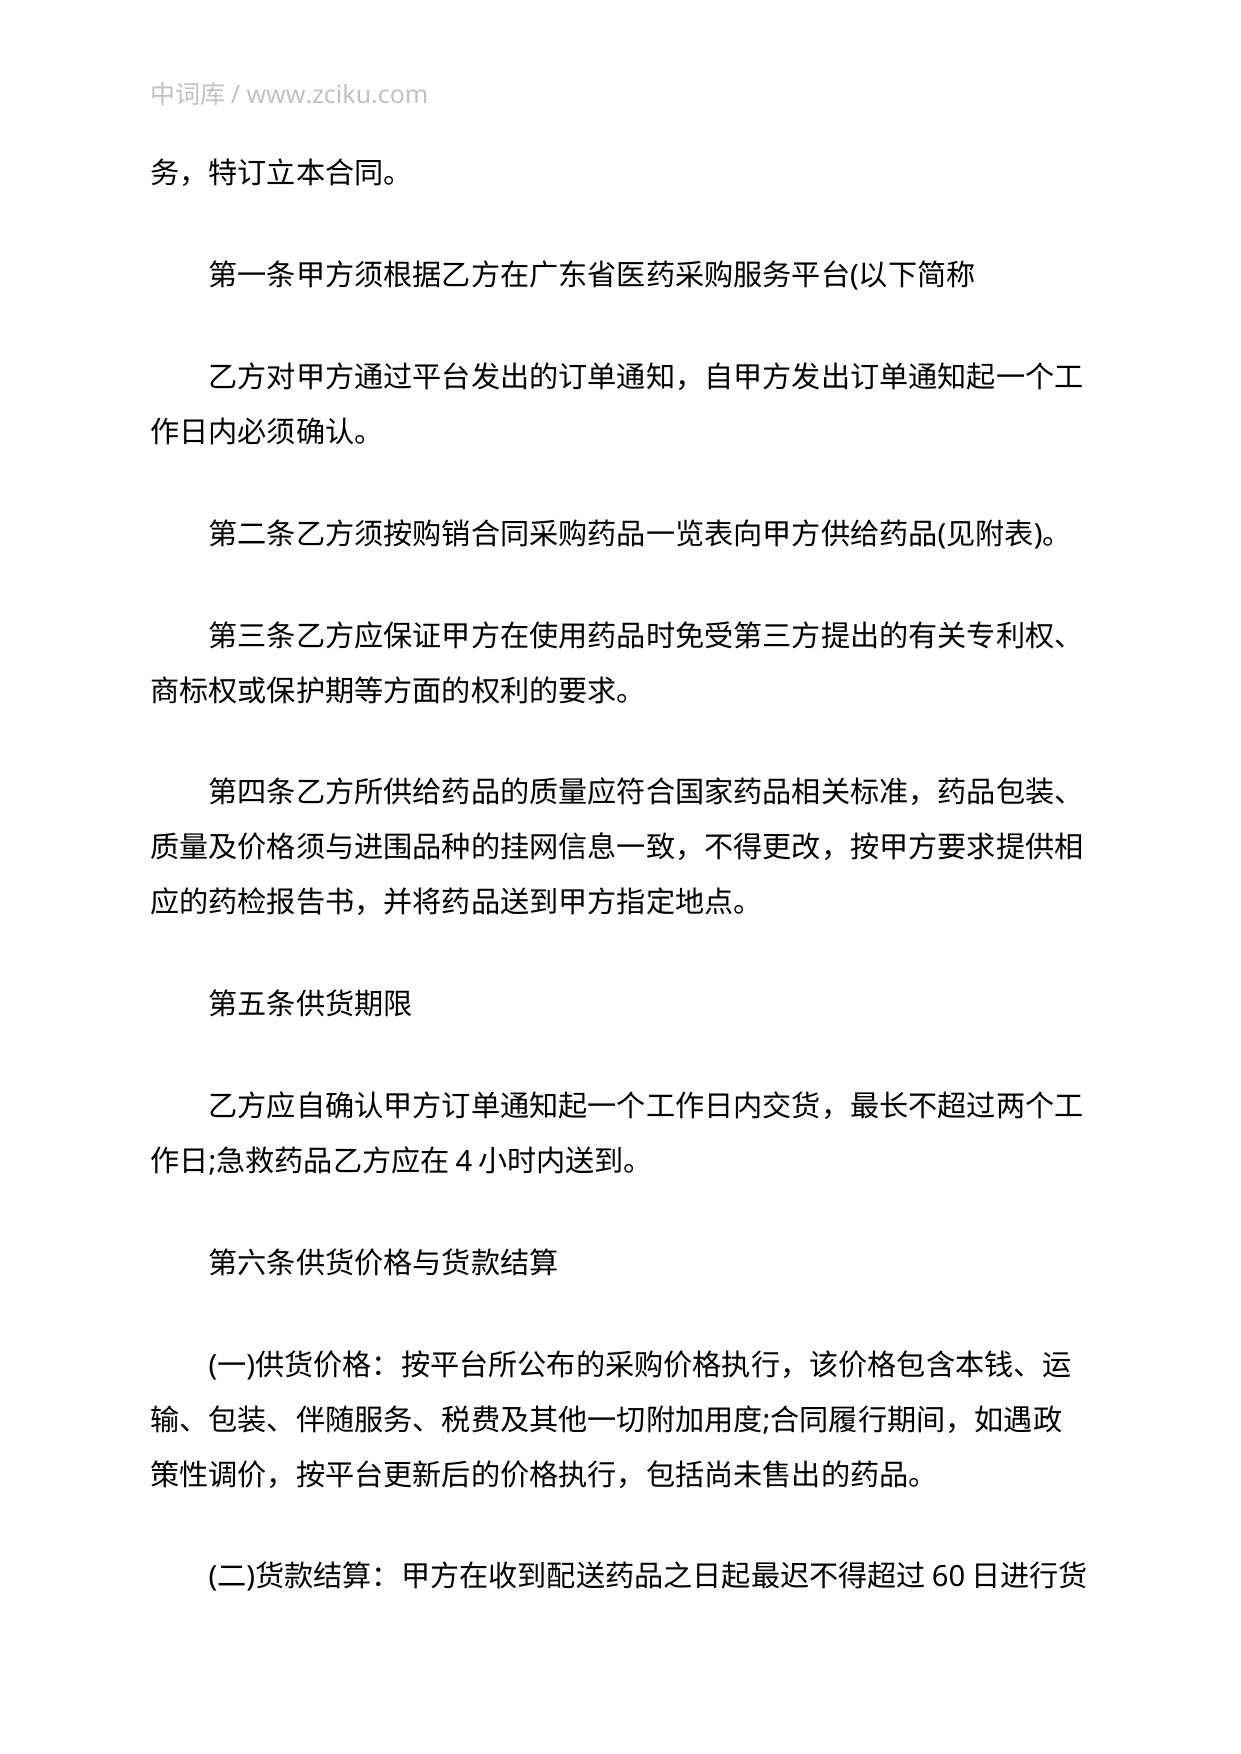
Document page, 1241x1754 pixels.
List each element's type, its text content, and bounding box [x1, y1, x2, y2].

text 第二条乙方须按购销合同采购药品一览表向甲方供给药品(见附表)。 [150, 510, 1090, 553]
text 第五条供货期限 [150, 981, 1090, 1023]
text 第四条乙方所供给药品的质量应符合国家药品相关标准，药品包装、质量及价格须与进围品种的挂网信息一致，不得更改，按甲方要求提供相应的药检报告书，并将药品送到甲方指定地点。 [150, 769, 1090, 921]
text (一)供货价格：按平台所公布的采购价格执行，该价格包含本钱、运输、包装、伴随服务、税费及其他一切附加用度;合同履行期间，如遇政策性调价，按平台更新后的价格执行，包括尚未售出的药品。 [150, 1341, 1090, 1493]
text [150, 150, 1090, 192]
text 乙方应自确认甲方订单通知起一个工作日内交货，最长不超过两个工作日;急救药品乙方应在4小时内送到。 [150, 1082, 1090, 1180]
text 第一条甲方须根据乙方在广东省医药采购服务平台(以下简称 [150, 252, 1090, 294]
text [150, 1553, 1090, 1595]
text 第六条供货价格与货款结算 [150, 1239, 1090, 1282]
text 第三条乙方应保证甲方在使用药品时免受第三方提出的有关专利权、商标权或保护期等方面的权利的要求。 [150, 612, 1090, 709]
text 乙方对甲方通过平台发出的订单通知，自甲方发出订单通知起一个工作日内必须确认。 [150, 354, 1090, 451]
